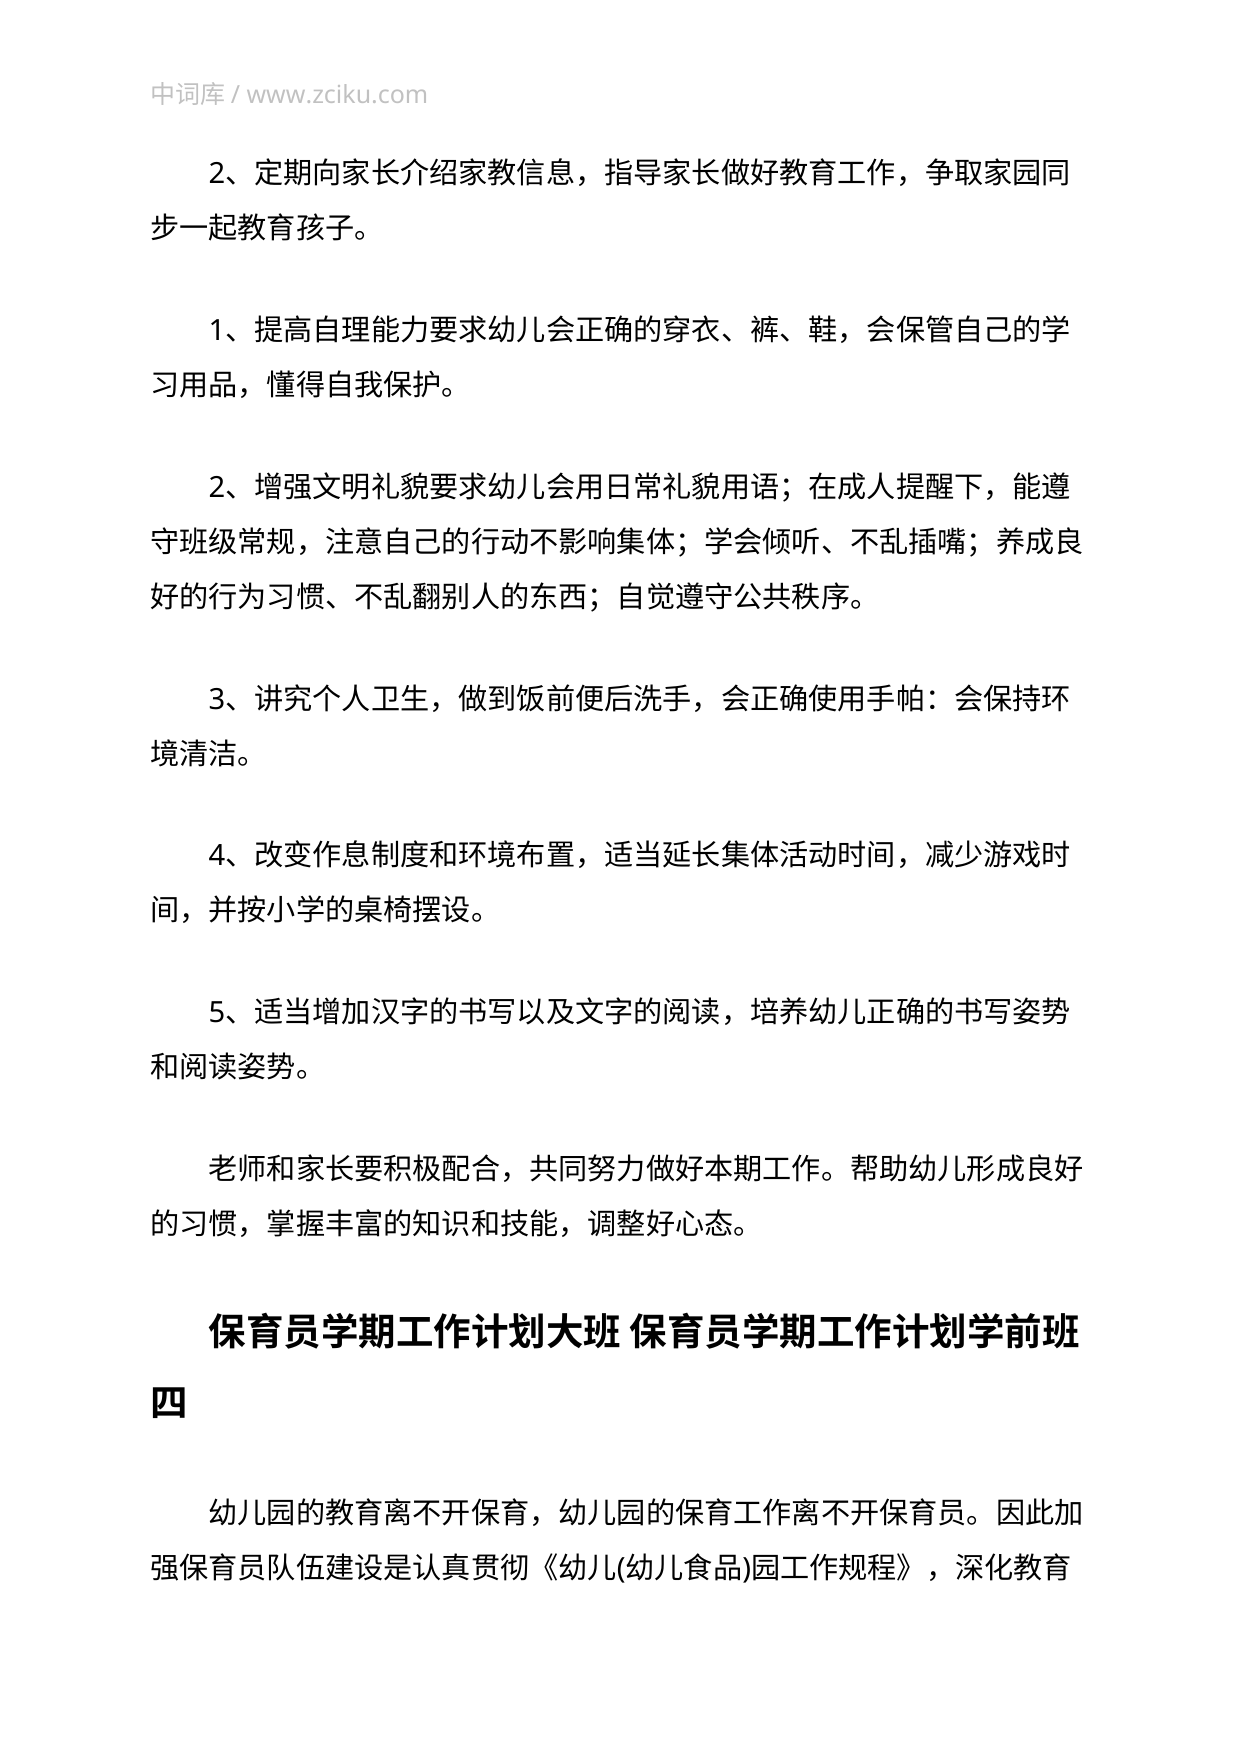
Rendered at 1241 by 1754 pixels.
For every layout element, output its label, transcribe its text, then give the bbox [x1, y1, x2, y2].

text 1、提高自理能力要求幼儿会正确的穿衣、裤、鞋，会保管自己的学习用品，懂得自我保护。 [150, 307, 1090, 404]
text 3、讲究个人卫生，做到饭前便后洗手，会正确使用手帕：会保持环境清洁。 [150, 675, 1090, 772]
text 老师和家长要积极配合，共同努力做好本期工作。帮助幼儿形成良好的习惯，掌握丰富的知识和技能，调整好心态。 [150, 1146, 1090, 1243]
text 5、适当增加汉字的书写以及文字的阅读，培养幼儿正确的书写姿势和阅读姿势。 [150, 989, 1090, 1086]
text 4、改变作息制度和环境布置，适当延长集体活动时间，减少游戏时间，并按小学的桌椅摆设。 [150, 832, 1090, 929]
text 2、定期向家长介绍家教信息，指导家长做好教育工作，争取家园同步一起教育孩子。 [150, 150, 1090, 247]
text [150, 1490, 1090, 1587]
text 保育员学期工作计划大班 保育员学期工作计划学前班四 [150, 1302, 1090, 1427]
text 2、增强文明礼貌要求幼儿会用日常礼貌用语；在成人提醒下，能遵守班级常规，注意自己的行动不影响集体；学会倾听、不乱插嘴；养成良好的行为习惯、不乱翻别人的东西；自觉遵守公共秩序。 [150, 463, 1090, 616]
